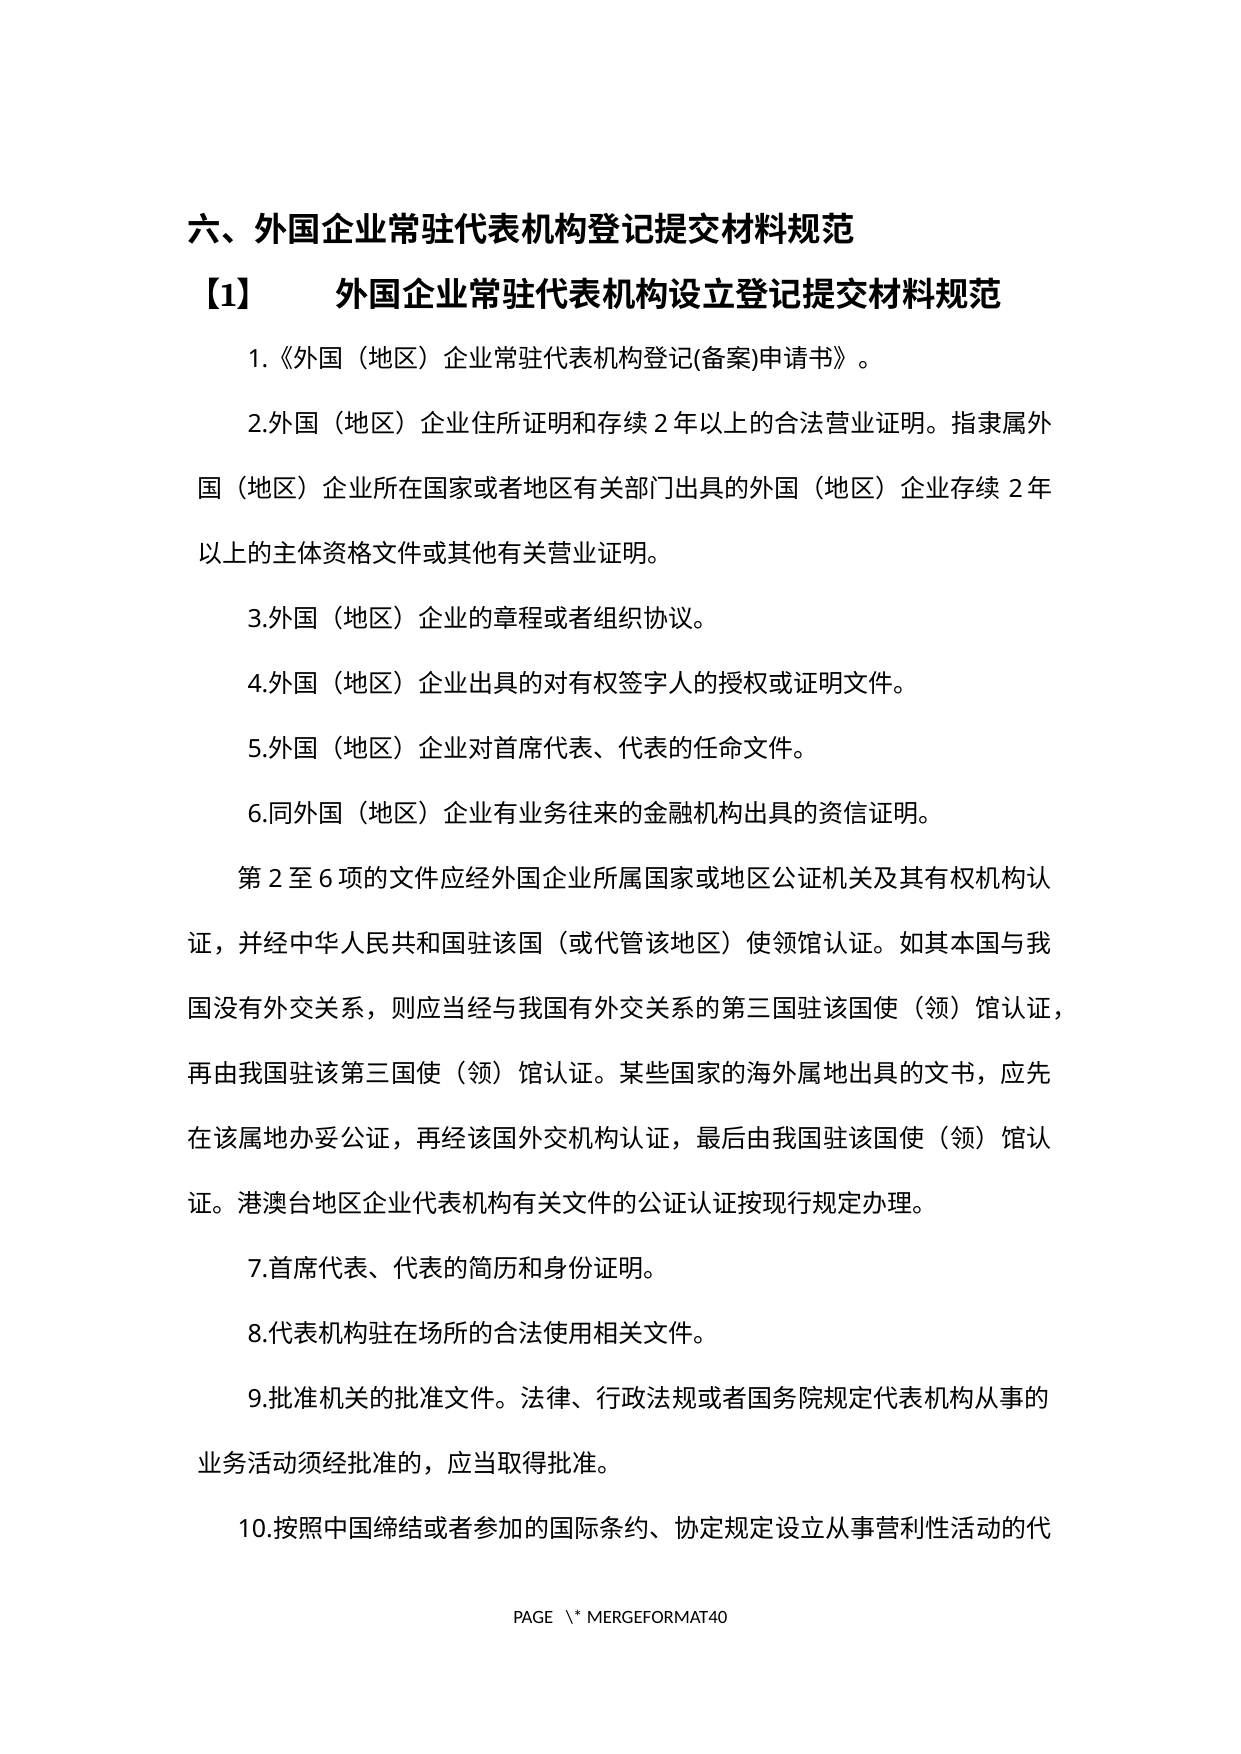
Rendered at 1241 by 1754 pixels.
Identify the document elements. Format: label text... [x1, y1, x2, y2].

text 8.代表机构驻在场所的合法使用相关文件。 [197, 1299, 1053, 1364]
text 3.外国（地区）企业的章程或者组织协议。 [197, 584, 1053, 649]
text 9.批准机关的批准文件。法律、行政法规或者国务院规定代表机构从事的业务活动须经批准的，应当取得批准。 [197, 1364, 1053, 1494]
subtitle 外国企业常驻代表机构设立登记提交材料规范 [187, 259, 1053, 324]
text 4.外国（地区）企业出具的对有权签字人的授权或证明文件。 [197, 649, 1053, 714]
subtitle 六、外国企业常驻代表机构登记提交材料规范 [187, 194, 1053, 259]
text 2.外国（地区）企业住所证明和存续2年以上的合法营业证明。指隶属外国（地区）企业所在国家或者地区有关部门出具的外国（地区）企业存续2年以上的主体资格文件或其他有关营业证明。 [197, 389, 1053, 584]
text 6.同外国（地区）企业有业务往来的金融机构出具的资信证明。 [197, 779, 1053, 844]
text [187, 1494, 1053, 1559]
text 第2至6项的文件应经外国企业所属国家或地区公证机关及其有权机构认证，并经中华人民共和国驻该国（或代管该地区）使领馆认证。如其本国与我国没有外交关系，则应当经与我国有外交关系的第三国驻该国使（领）馆认证，再由我国驻该第三国使（领）馆认证。某些国家的海外属地出具的文书，应先在该属地办妥公证，再经该国外交机构认证，最后由我国驻该国使（领）馆认证。港澳台地区企业代表机构有关文件的公证认证按现行规定办理。 [187, 844, 1053, 1234]
text 5.外国（地区）企业对首席代表、代表的任命文件。 [197, 714, 1053, 779]
text 7.首席代表、代表的简历和身份证明。 [197, 1234, 1053, 1299]
text 1.《外国（地区）企业常驻代表机构登记(备案)申请书》。 [197, 324, 1053, 389]
